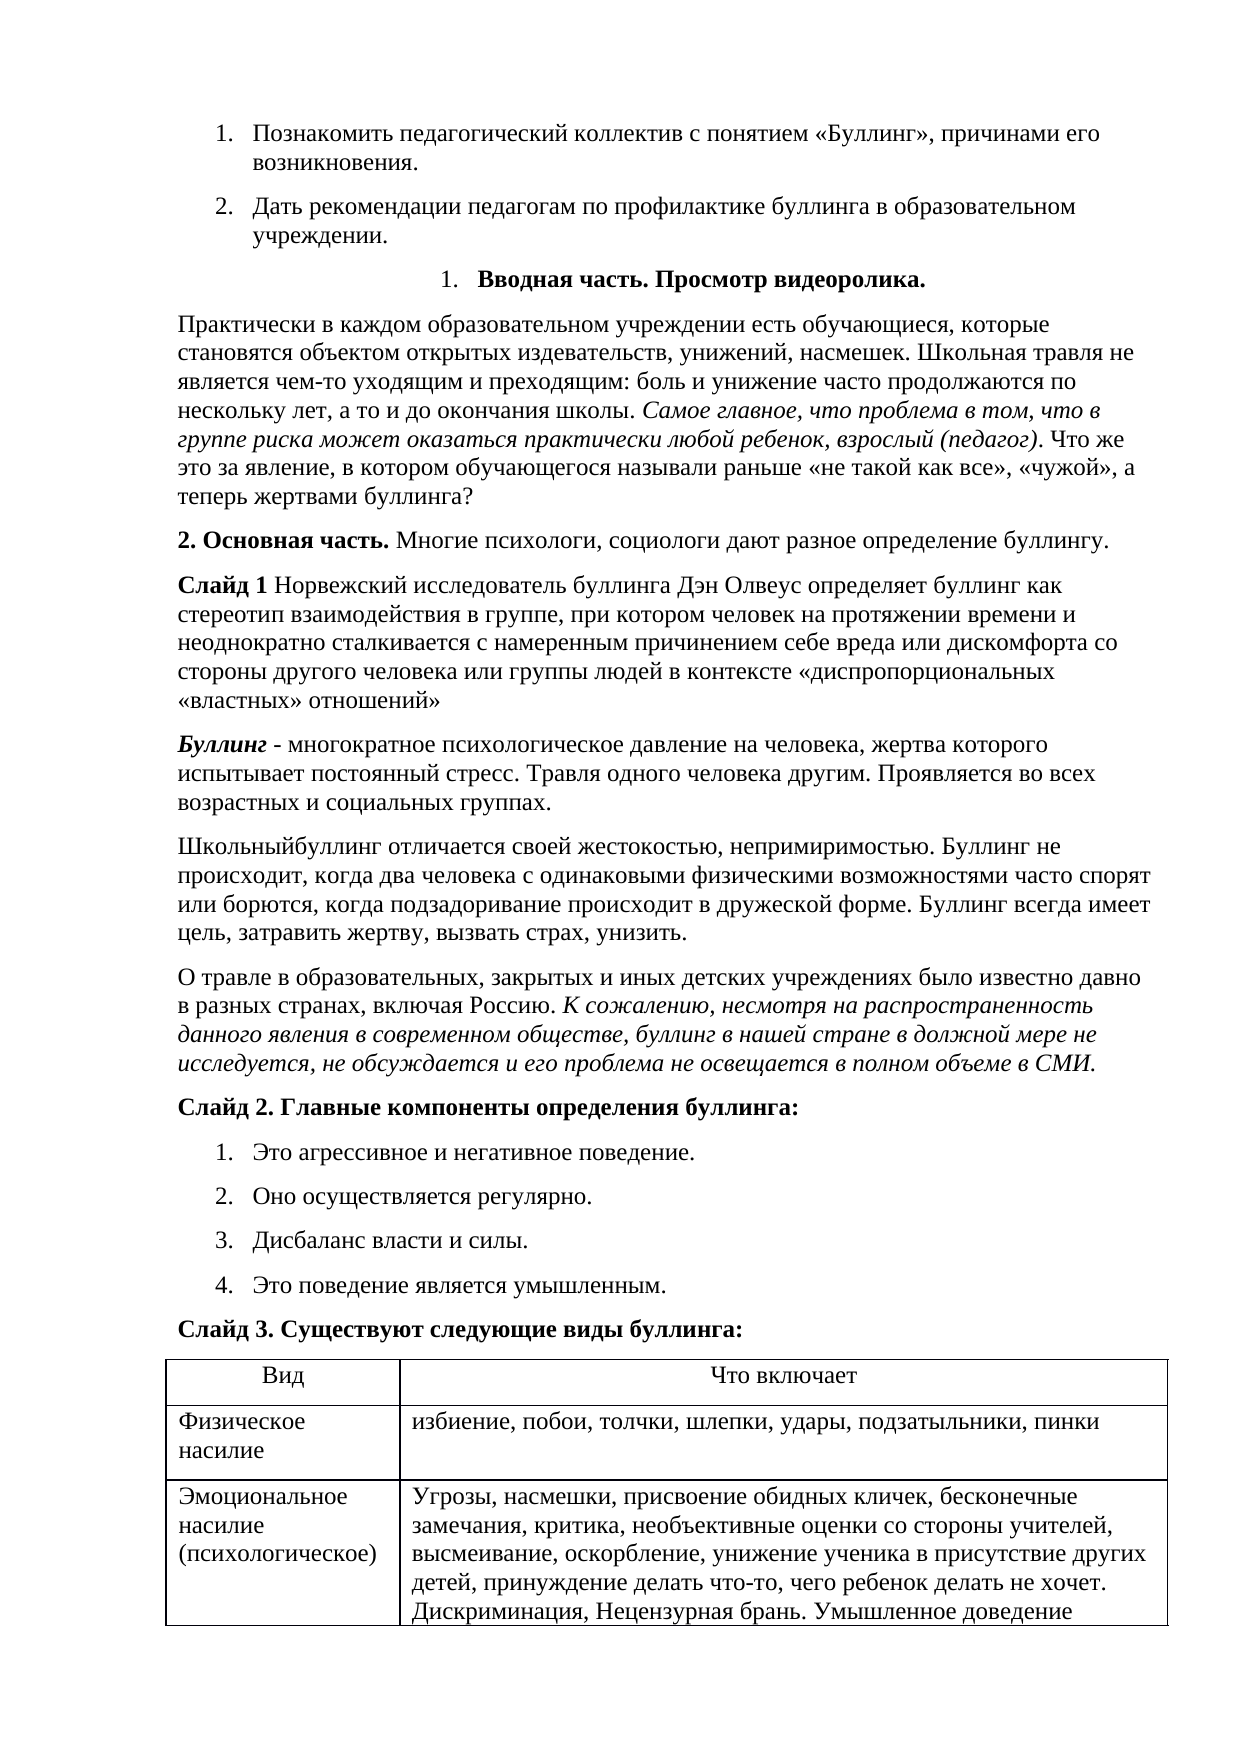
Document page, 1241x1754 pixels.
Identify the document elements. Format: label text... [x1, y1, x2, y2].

text Слайд 2. Главные компоненты определения буллинга: [177, 1092, 1152, 1121]
list Оно осуществляется регулярно. [215, 1181, 1152, 1210]
text 2. Основная часть. Многие психологи, социологи дают разное определение буллингу. [177, 526, 1152, 554]
list Это агрессивное и негативное поведение. [215, 1137, 1152, 1166]
table_header Вид [167, 1360, 399, 1405]
list Дисбаланс власти и силы. [215, 1226, 1152, 1254]
table_cell Физическое насилие [167, 1406, 399, 1479]
list Дать рекомендации педагогам по профилактике буллинга в образовательном учреждении. [215, 191, 1152, 249]
text Практически в каждом образовательном учреждении есть обучающиеся, которые становятся объектом открытых издевательств, унижений, насмешек. Школьная травля не является чем-то уходящим и преходящим: боль и унижение часто продолжаются по нескольку лет, а то и до окончания школы. Самое главное, что проблема в том, что в группе риска может оказаться практически любой ребенок, взрослый (педагог). Что же это за явление, в котором обучающегося называли раньше «не такой как все», «чужой», а теперь жертвами буллинга? [177, 309, 1152, 510]
table_header Что включает [401, 1360, 1167, 1405]
text Школьныйбуллинг отличается своей жестокостью, непримиримостью. Буллинг не происходит, когда два человека с одинаковыми физическими возможностями часто спорят или борются, когда подзадоривание происходит в дружеской форме. Буллинг всегда имеет цель, затравить жертву, вызвать страх, унизить. [177, 831, 1152, 946]
text О травле в образовательных, закрытых и иных детских учреждениях было известно давно в разных странах, включая Россию. К сожалению, несмотря на распространенность данного явления в современном обществе, буллинг в нашей стране в должной мере не исследуется, не обсуждается и его проблема не освещается в полном объеме в СМИ. [177, 962, 1152, 1077]
text Слайд 1 Норвежский исследователь буллинга Дэн Олвеус определяет буллинг как стереотип взаимодействия в группе, при котором человек на протяжении времени и неоднократно сталкивается с намеренным причинением себе вреда или дискомфорта со стороны другого человека или группы людей в контексте «диспропорциональных «властных» отношений» [177, 570, 1152, 714]
list Это поведение является умышленным. [215, 1270, 1152, 1299]
list Познакомить педагогический коллектив с понятием «Буллинг», причинами его возникновения. [215, 118, 1152, 176]
list Вводная часть. Просмотр видеоролика. [440, 264, 1152, 293]
text Слайд 3. Существуют следующие виды буллинга: [177, 1314, 1152, 1343]
table_cell избиение, побои, толчки, шлепки, удары, подзатыльники, пинки [401, 1406, 1167, 1479]
text Буллинг - многократное психологическое давление на человека, жертва которого испытывает постоянный стресс. Травля одного человека другим. Проявляется во всех возрастных и социальных группах. [177, 729, 1152, 816]
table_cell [401, 1481, 1167, 1625]
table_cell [167, 1481, 399, 1625]
